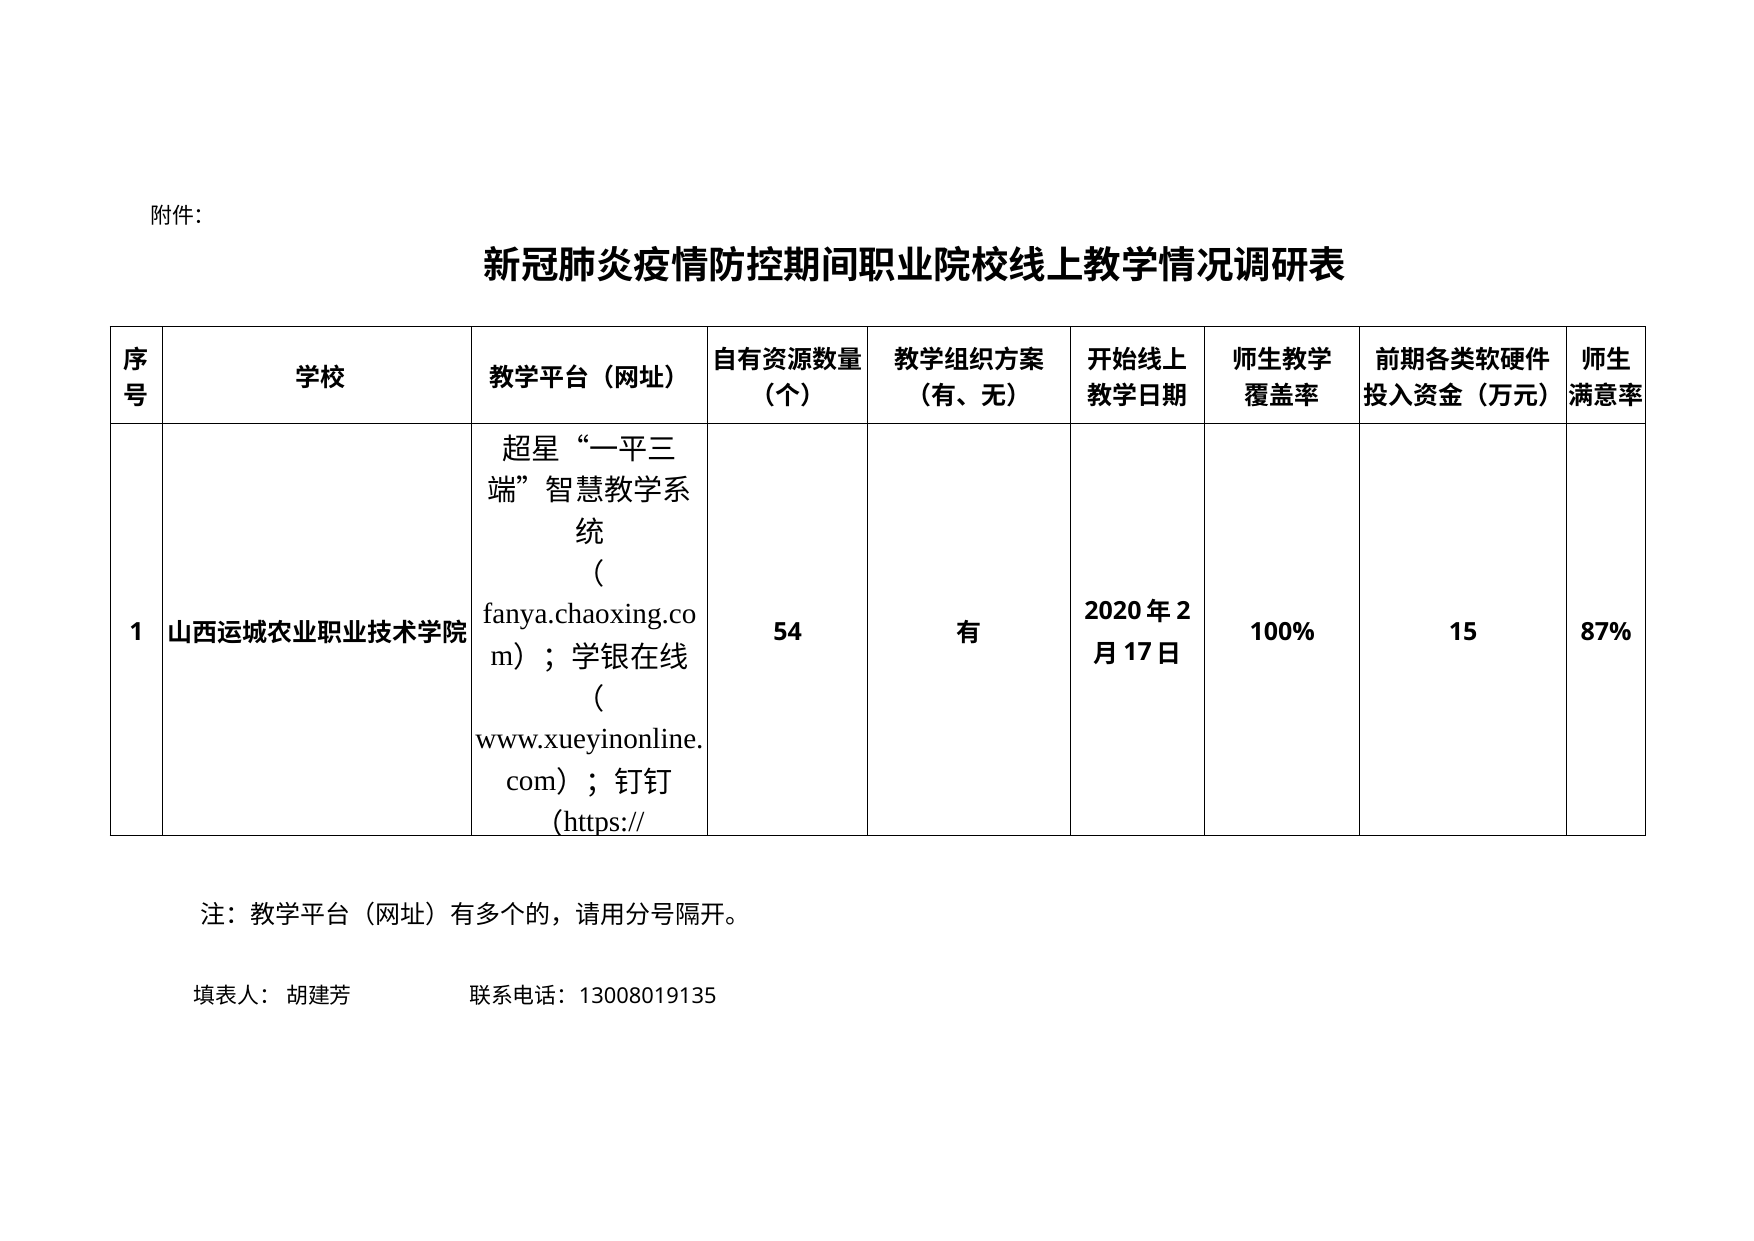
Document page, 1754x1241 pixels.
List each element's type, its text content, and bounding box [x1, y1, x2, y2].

table_header 自有资源数量（个） [708, 327, 867, 423]
table_cell 54 [708, 424, 867, 835]
table_header 教学组织方案（有、无） [868, 327, 1070, 423]
text 新冠肺炎疫情防控期间职业院校线上教学情况调研表 [150, 230, 1604, 295]
table_header 师生教学 覆盖率 [1205, 327, 1359, 423]
table_header 师生 满意率 [1567, 327, 1645, 423]
table_cell 87% [1567, 424, 1645, 835]
table_cell 100% [1205, 424, 1359, 835]
table_cell 山西运城农业职业技术学院 [163, 424, 471, 835]
table_header 前期各类软硬件 投入资金（万元） [1360, 327, 1566, 423]
text 附件： [150, 198, 1604, 230]
text 注：教学平台（网址）有多个的，请用分号隔开。 [150, 880, 1604, 945]
table_cell 有 [868, 424, 1070, 835]
table_header 教学平台（网址） [472, 327, 707, 423]
table_cell 15 [1360, 424, 1566, 835]
table_cell 2020年2月17日 [1071, 424, 1204, 835]
table_header 序号 [111, 327, 162, 423]
table_cell 超星“一平三端”智慧教学系统（fanya.chaoxing.com）；学银在线（www.xueyinonline.com）；钉钉（https://oa.dingtalk.com） [472, 424, 707, 835]
table_header 学校 [163, 327, 471, 423]
table_header 开始线上 教学日期 [1071, 327, 1204, 423]
table_cell 1 [111, 424, 162, 835]
text 填表人： 胡建芳 联系电话：13008019135 [150, 978, 1604, 1010]
